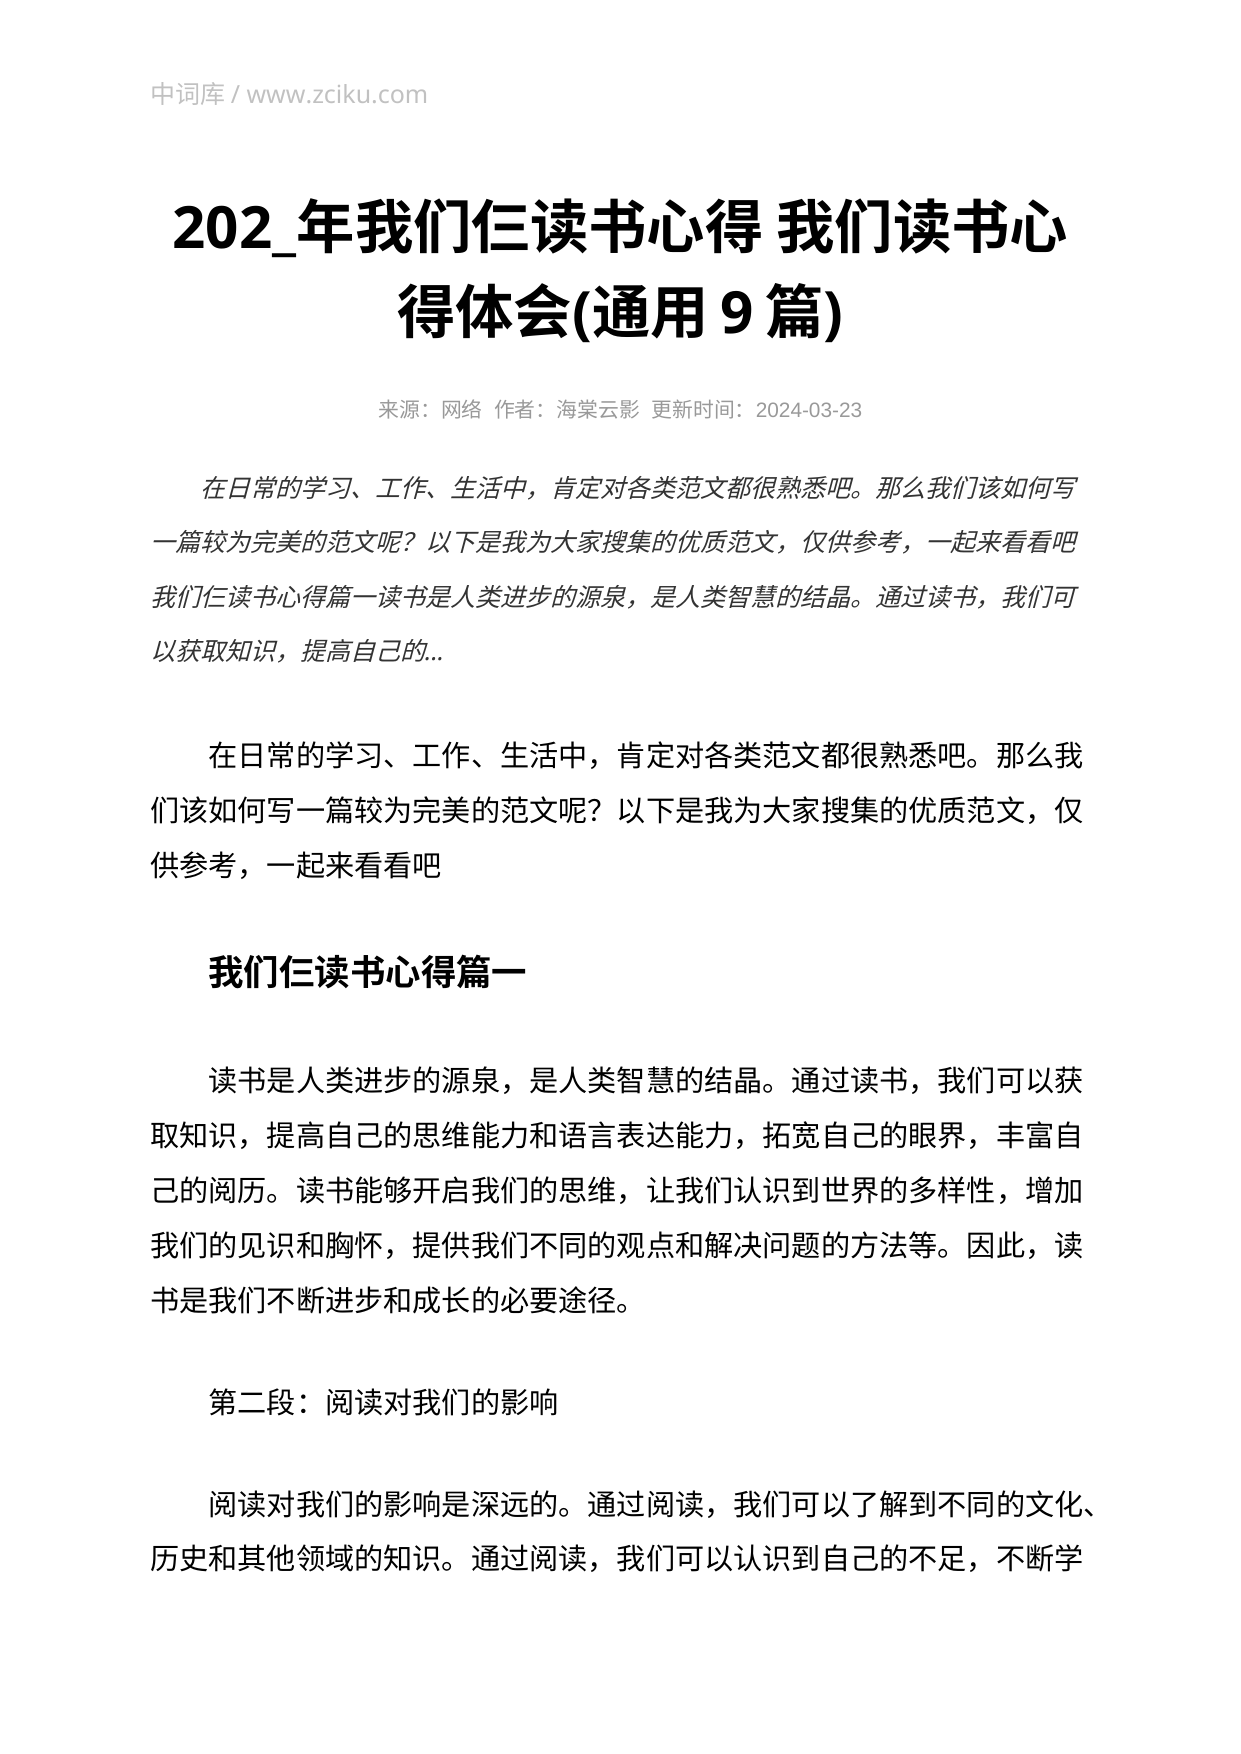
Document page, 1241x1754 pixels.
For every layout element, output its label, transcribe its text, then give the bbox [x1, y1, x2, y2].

text 读书是人类进步的源泉，是人类智慧的结晶。通过读书，我们可以获取知识，提高自己的思维能力和语言表达能力，拓宽自己的眼界，丰富自己的阅历。读书能够开启我们的思维，让我们认识到世界的多样性，增加我们的见识和胸怀，提供我们不同的观点和解决问题的方法等。因此，读书是我们不断进步和成长的必要途径。 [150, 1058, 1090, 1320]
text 在日常的学习、工作、生活中，肯定对各类范文都很熟悉吧。那么我们该如何写一篇较为完美的范文呢？以下是我为大家搜集的优质范文，仅供参考，一起来看看吧 [150, 733, 1090, 885]
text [150, 1481, 1090, 1578]
text 我们仨读书心得篇一 [150, 944, 1090, 996]
text 在日常的学习、工作、生活中，肯定对各类范文都很熟悉吧。那么我们该如何写一篇较为完美的范文呢？以下是我为大家搜集的优质范文，仅供参考，一起来看看吧我们仨读书心得篇一读书是人类进步的源泉，是人类智慧的结晶。通过读书，我们可以获取知识，提高自己的... [150, 468, 1090, 668]
text 来源：网络 作者：海棠云影 更新时间：2024-03-23 [150, 398, 1090, 422]
subtitle 202_年我们仨读书心得 我们读书心得体会(通用9篇) [150, 181, 1090, 351]
text 第二段：阅读对我们的影响 [150, 1379, 1090, 1422]
